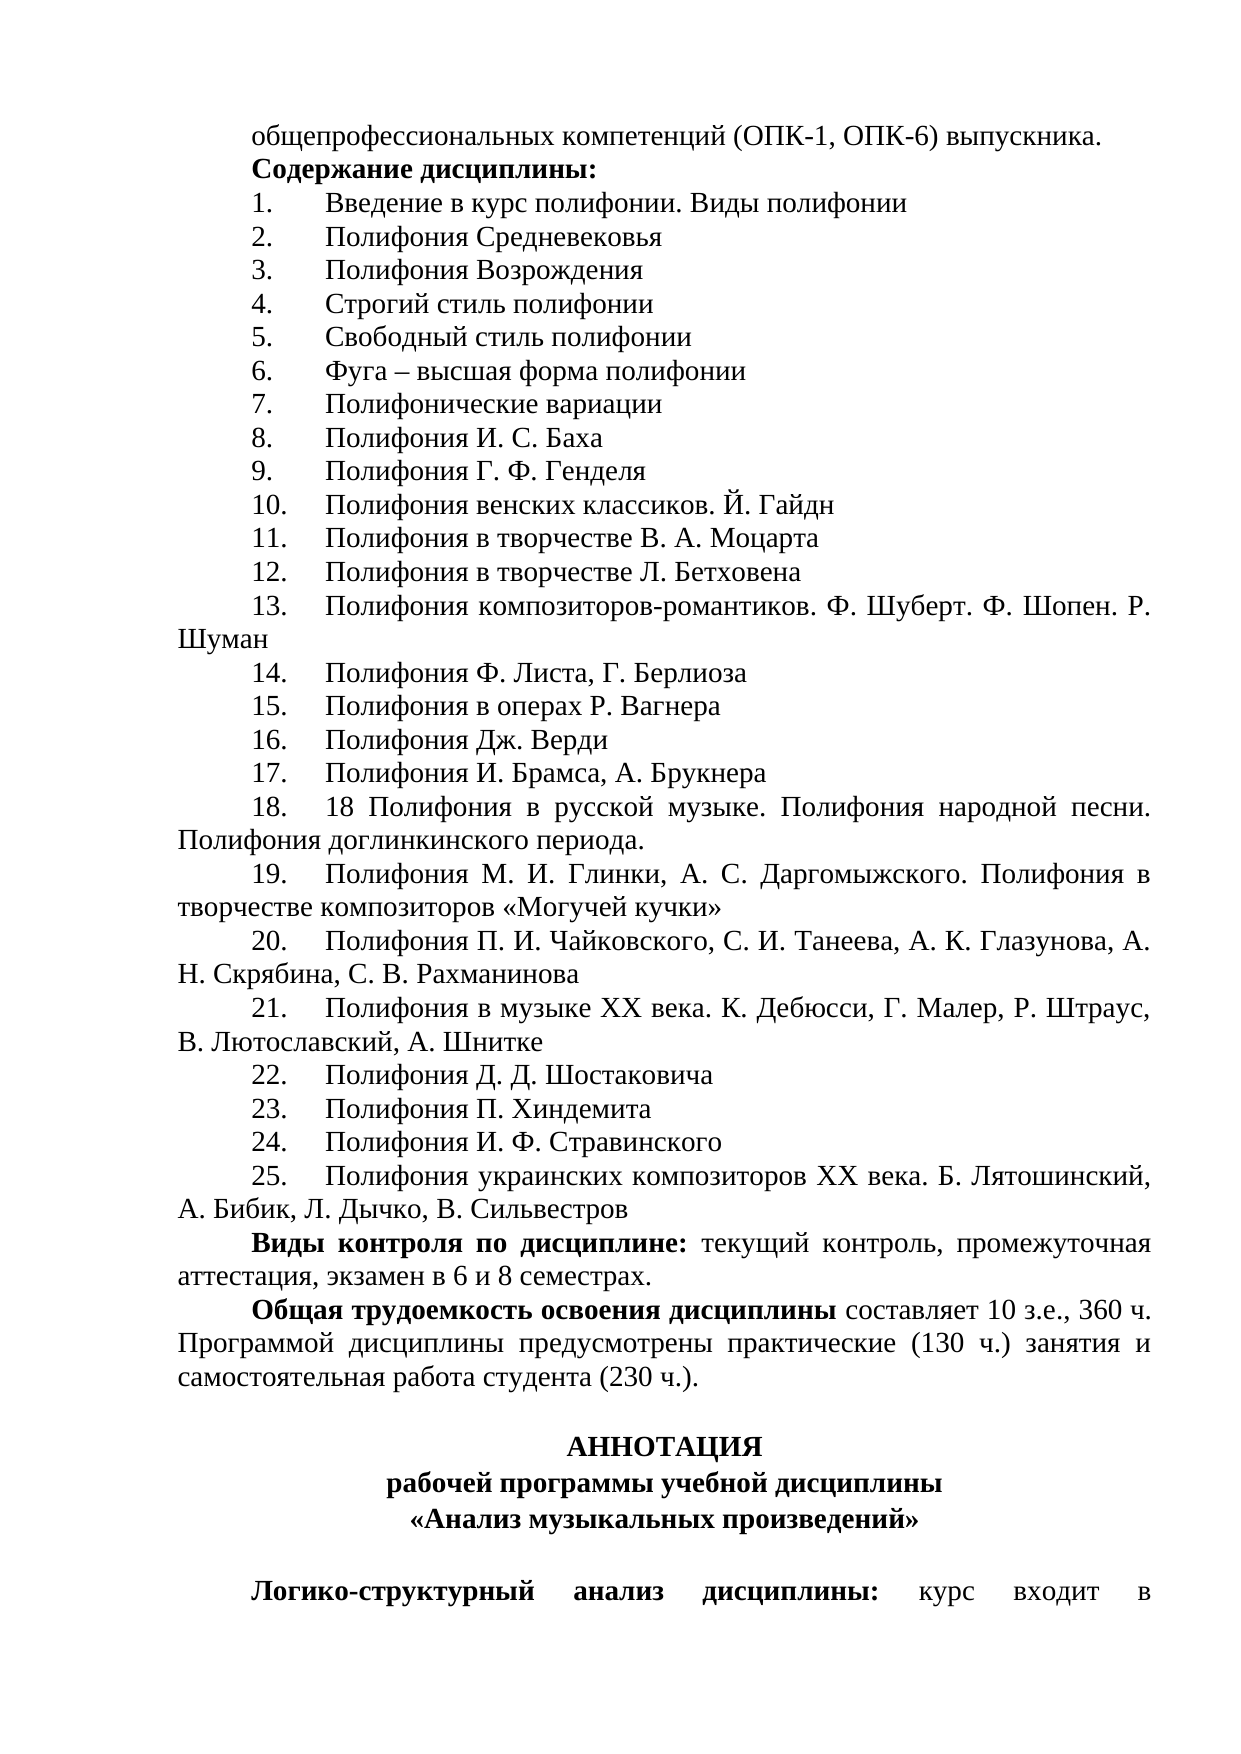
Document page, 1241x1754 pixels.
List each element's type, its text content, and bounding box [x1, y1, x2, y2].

text рабочей программы учебной дисциплины [177, 1465, 1152, 1498]
list Полифония И. С. Баха [177, 420, 1152, 453]
list Полифония Дж. Верди [177, 722, 1152, 755]
text Содержание дисциплины: [177, 152, 1152, 185]
list Полифония в музыке XX века. К. Дебюсси, Г. Малер, Р. Штраус, В. Лютославский, А. Шнитке [177, 990, 1152, 1057]
text общепрофессиональных компетенций (ОПК-1, ОПК-6) выпускника. [177, 118, 1152, 152]
list Полифония в операх Р. Вагнера [177, 688, 1152, 722]
text АННОТАЦИЯ [177, 1429, 1152, 1462]
list Полифонические вариации [177, 386, 1152, 420]
list Полифония Г. Ф. Генделя [177, 453, 1152, 487]
list 18 Полифония в русской музыке. Полифония народной песни. Полифония доглинкинского периода. [177, 789, 1152, 856]
list Полифония П. Хиндемита [177, 1091, 1152, 1124]
list Полифония Средневековья [177, 219, 1152, 252]
list Введение в курс полифонии. Виды полифонии [177, 185, 1152, 219]
text «Анализ музыкальных произведений» [177, 1501, 1152, 1535]
list Полифония композиторов-романтиков. Ф. Шуберт. Ф. Шопен. Р. Шуман [177, 588, 1152, 655]
list Строгий стиль полифонии [177, 286, 1152, 319]
list Полифония в творчестве Л. Бетховена [177, 554, 1152, 588]
list Полифония И. Ф. Стравинского [177, 1124, 1152, 1158]
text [177, 1573, 1152, 1607]
list Полифония венских классиков. Й. Гайдн [177, 487, 1152, 521]
list Полифония Ф. Листа, Г. Берлиоза [177, 655, 1152, 688]
list Полифония Д. Д. Шостаковича [177, 1057, 1152, 1091]
list Полифония М. И. Глинки, А. С. Даргомыжского. Полифония в творчестве композиторов «Могучей кучки» [177, 856, 1152, 923]
list Полифония П. И. Чайковского, С. И. Танеева, А. К. Глазунова, А. Н. Скрябина, С. В. Рахманинова [177, 923, 1152, 990]
list Полифония в творчестве В. А. Моцарта [177, 521, 1152, 554]
text Виды контроля по дисциплине: текущий контроль, промежуточная аттестация, экзамен в 6 и 8 семестрах. [177, 1225, 1152, 1292]
list Свободный стиль полифонии [177, 319, 1152, 353]
text Общая трудоемкость освоения дисциплины составляет 10 з.е., 360 ч. Программой дисциплины предусмотрены практические (130 ч.) занятия и самостоятельная работа студента (230 ч.). [177, 1292, 1152, 1393]
list Фуга – высшая форма полифонии [177, 353, 1152, 386]
list Полифония украинских композиторов XX века. Б. Лятошинский, А. Бибик, Л. Дычко, В. Сильвестров [177, 1158, 1152, 1225]
list Полифония Возрождения [177, 252, 1152, 286]
list Полифония И. Брамса, А. Брукнера [177, 755, 1152, 789]
